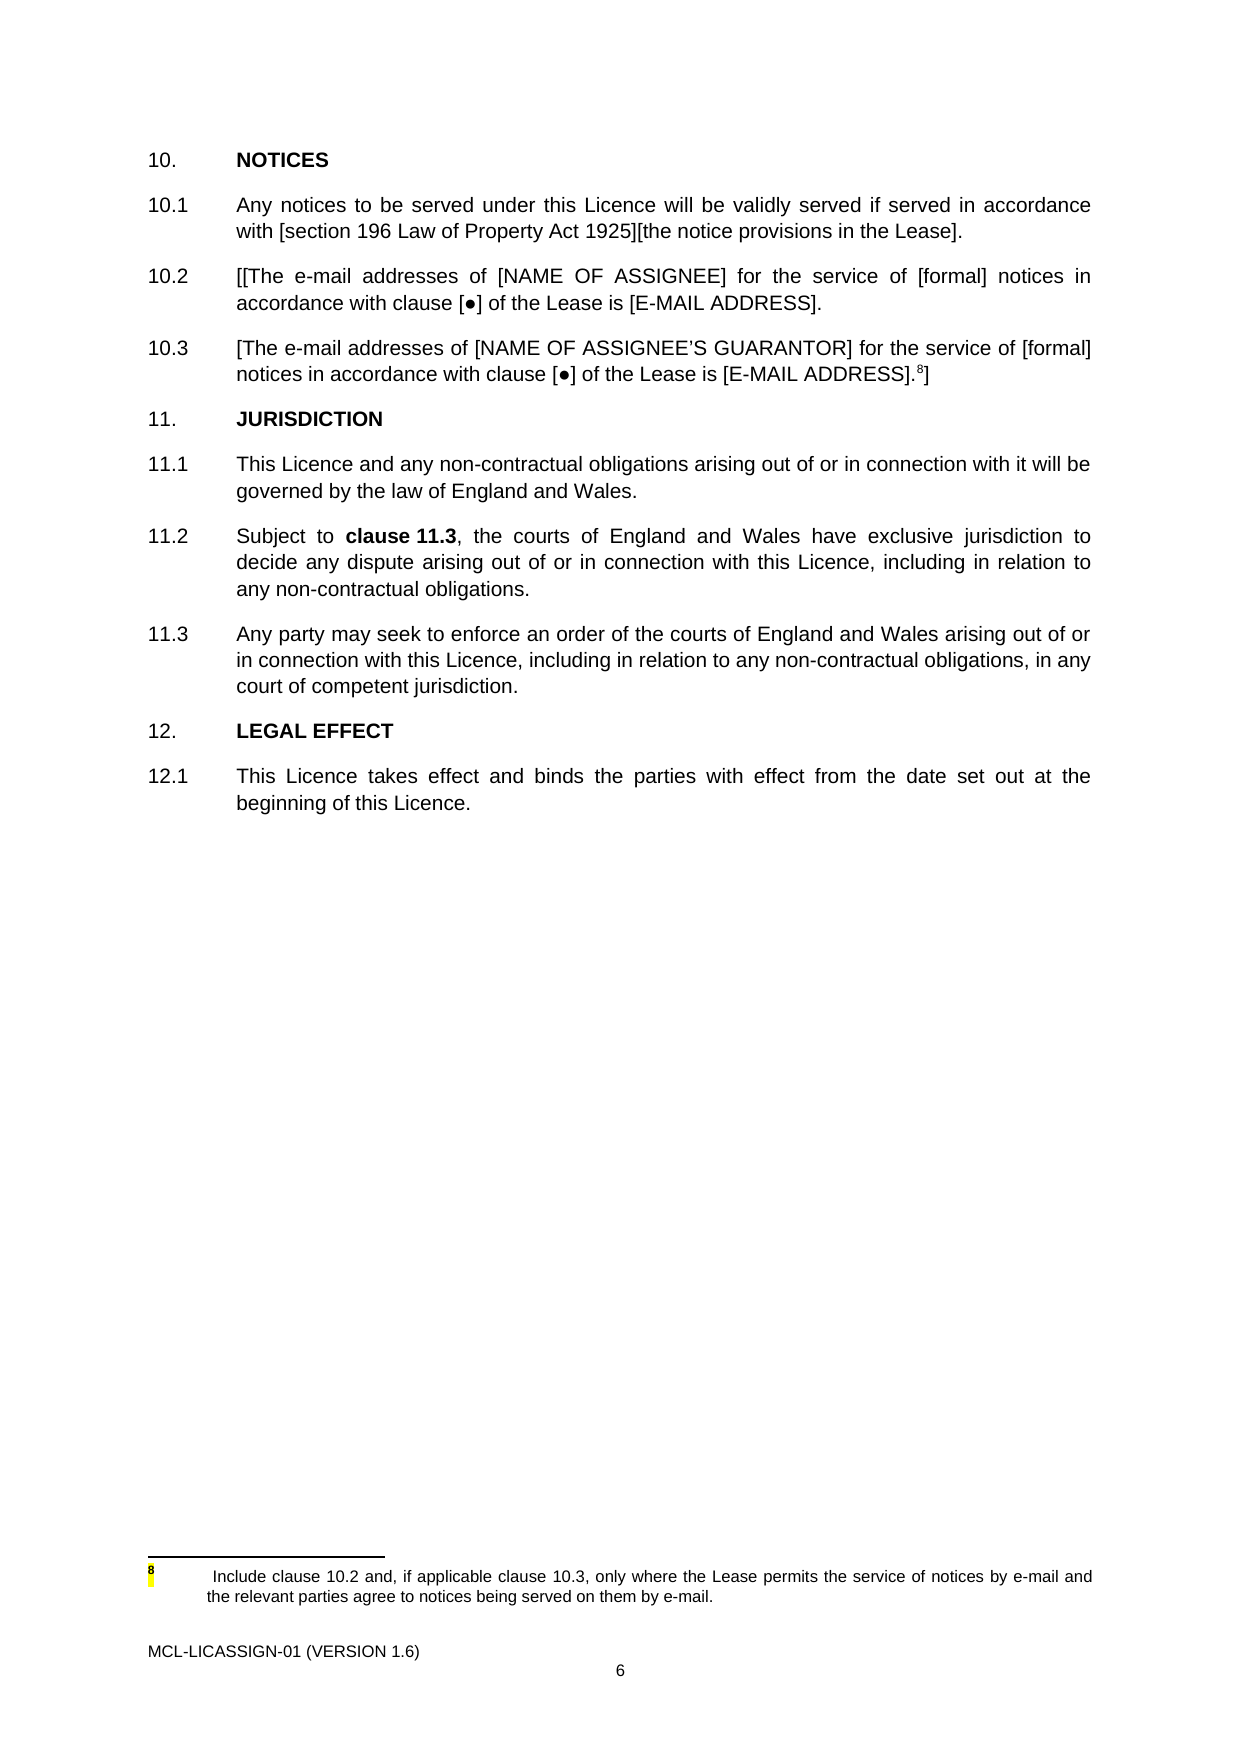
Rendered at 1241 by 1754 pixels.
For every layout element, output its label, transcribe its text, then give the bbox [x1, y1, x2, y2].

subtitle Any notices to be served under this Licence will be validly served if served in accordance with [section 196 Law of Property Act 1925][the notice provisions in the Lease]. [148, 193, 1093, 243]
subtitle [[The e-mail addresses of [NAME OF ASSIGNEE] for the service of [formal] notices in accordance with clause [●] of the Lease is [E-MAIL ADDRESS]. [148, 264, 1093, 314]
subtitle This Licence and any non-contractual obligations arising out of or in connection with it will be governed by the law of England and Wales. [148, 452, 1093, 502]
subtitle Jurisdiction [148, 407, 1093, 431]
subtitle [The e-mail addresses of [NAME OF ASSIGNEE’S GUARANTOR] for the service of [formal] notices in accordance with clause [●] of the Lease is [E-MAIL ADDRESS].] [148, 336, 1093, 386]
subtitle Any party may seek to enforce an order of the courts of England and Wales arising out of or in connection with this Licence, including in relation to any non-contractual obligations, in any court of competent jurisdiction. [148, 621, 1093, 698]
subtitle Notices [148, 148, 1093, 172]
subtitle Legal effect [148, 719, 1093, 743]
subtitle Subject to clause 11.3, the courts of England and Wales have exclusive jurisdiction to decide any dispute arising out of or in connection with this Licence, including in relation to any non-contractual obligations. [148, 524, 1093, 600]
subtitle This Licence takes effect and binds the parties with effect from the date set out at the beginning of this Licence. [148, 764, 1093, 815]
